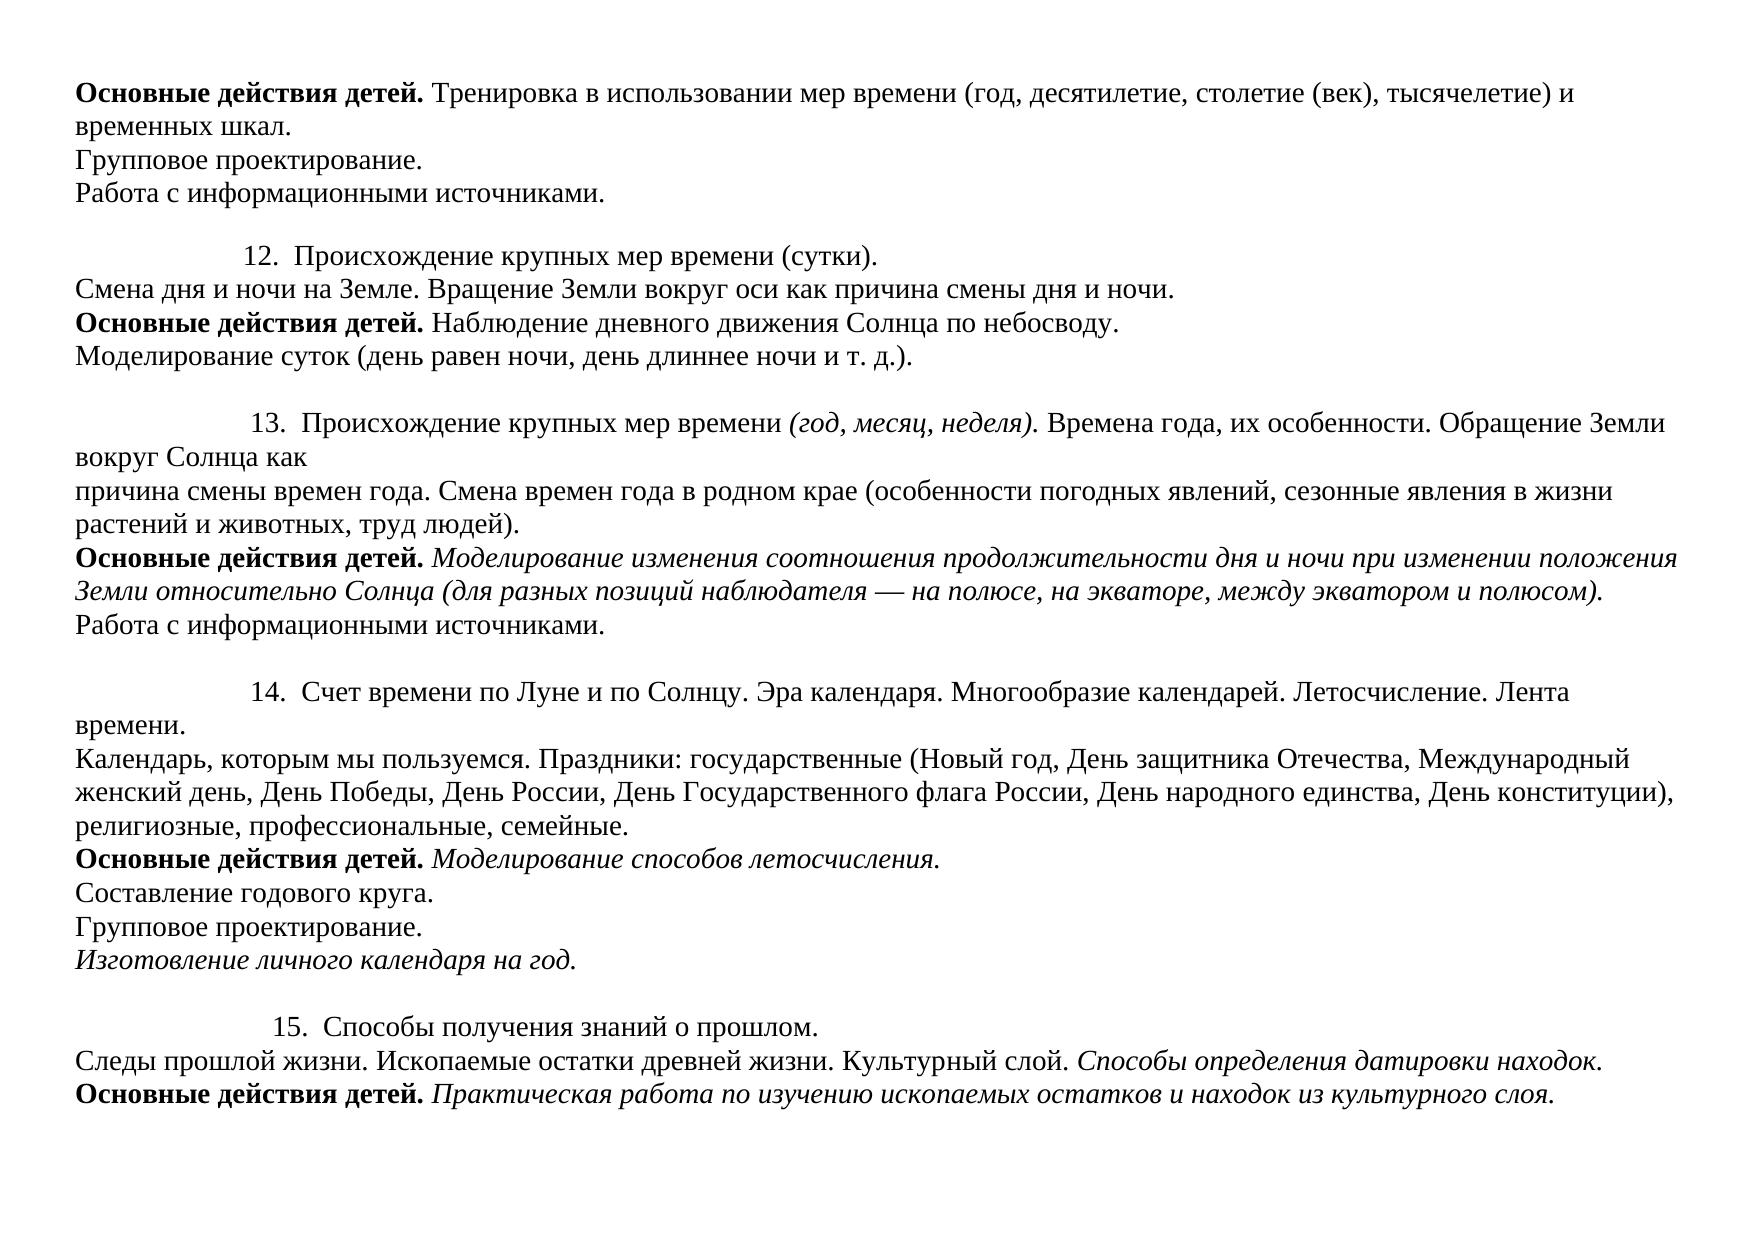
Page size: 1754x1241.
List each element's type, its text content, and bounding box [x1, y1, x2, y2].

text 12. Происхождение крупных мер времени (сутки). [75, 238, 1679, 271]
text Следы прошлой жизни. Ископаемые остатки древней жизни. Культурный слой. Способы определения датировки находок. [75, 1043, 1679, 1076]
text Основные действия детей. Наблюдение дневного движения Солнца по небосводу. [75, 305, 1679, 338]
text Составление годового круга. [75, 875, 1679, 909]
text Групповое проектирование. [75, 142, 1679, 176]
text Календарь, которым мы пользуемся. Праздники: государственные (Новый год, День защитника Отечества, Международный женский день, День Победы, День России, День Государственного флага России, День народного единства, День конституции), религиозные, профессиональные, семейные. [75, 741, 1679, 842]
text причина смены времен года. Смена времен года в родном крае (особенности погодных явлений, сезонные явления в жизни растений и животных, труд людей). [75, 473, 1679, 540]
text 15. Способы получения знаний о прошлом. [75, 1009, 1679, 1043]
text Основные действия детей. Моделирование способов летосчисления. [75, 842, 1679, 875]
text Моделирование суток (день равен ночи, день длиннее ночи и т. д.). [75, 338, 1679, 372]
text Основные действия детей. Моделирование изменения соотношения продолжительности дня и ночи при изменении положения Земли относительно Солнца (для разных позиций наблюдателя — на полюсе, на экваторе, между экватором и полюсом). [75, 540, 1679, 607]
text Основные действия детей. Тренировка в использовании мер времени (год, десятилетие, столетие (век), тысячелетие) и временных шкал. [75, 75, 1679, 142]
text Групповое проектирование. [75, 909, 1679, 942]
text Изготовление личного календаря на год. [75, 942, 1679, 976]
text Основные действия детей. Практическая работа по изучению ископаемых остатков и находок из культурного слоя. [75, 1076, 1679, 1110]
text Смена дня и ночи на Земле. Вращение Земли вокруг оси как причина смены дня и ночи. [75, 271, 1679, 305]
text Работа с информационными источниками. [75, 607, 1679, 640]
text 14. Счет времени по Луне и по Солнцу. Эра календаря. Многообразие календарей. Летосчисление. Лента времени. [75, 674, 1679, 741]
text 13. Происхождение крупных мер времени (год, месяц, неделя). Времена года, их особенности. Обращение Земли вокруг Солнца как [75, 406, 1679, 473]
text Работа с информационными источниками. [75, 176, 1679, 209]
